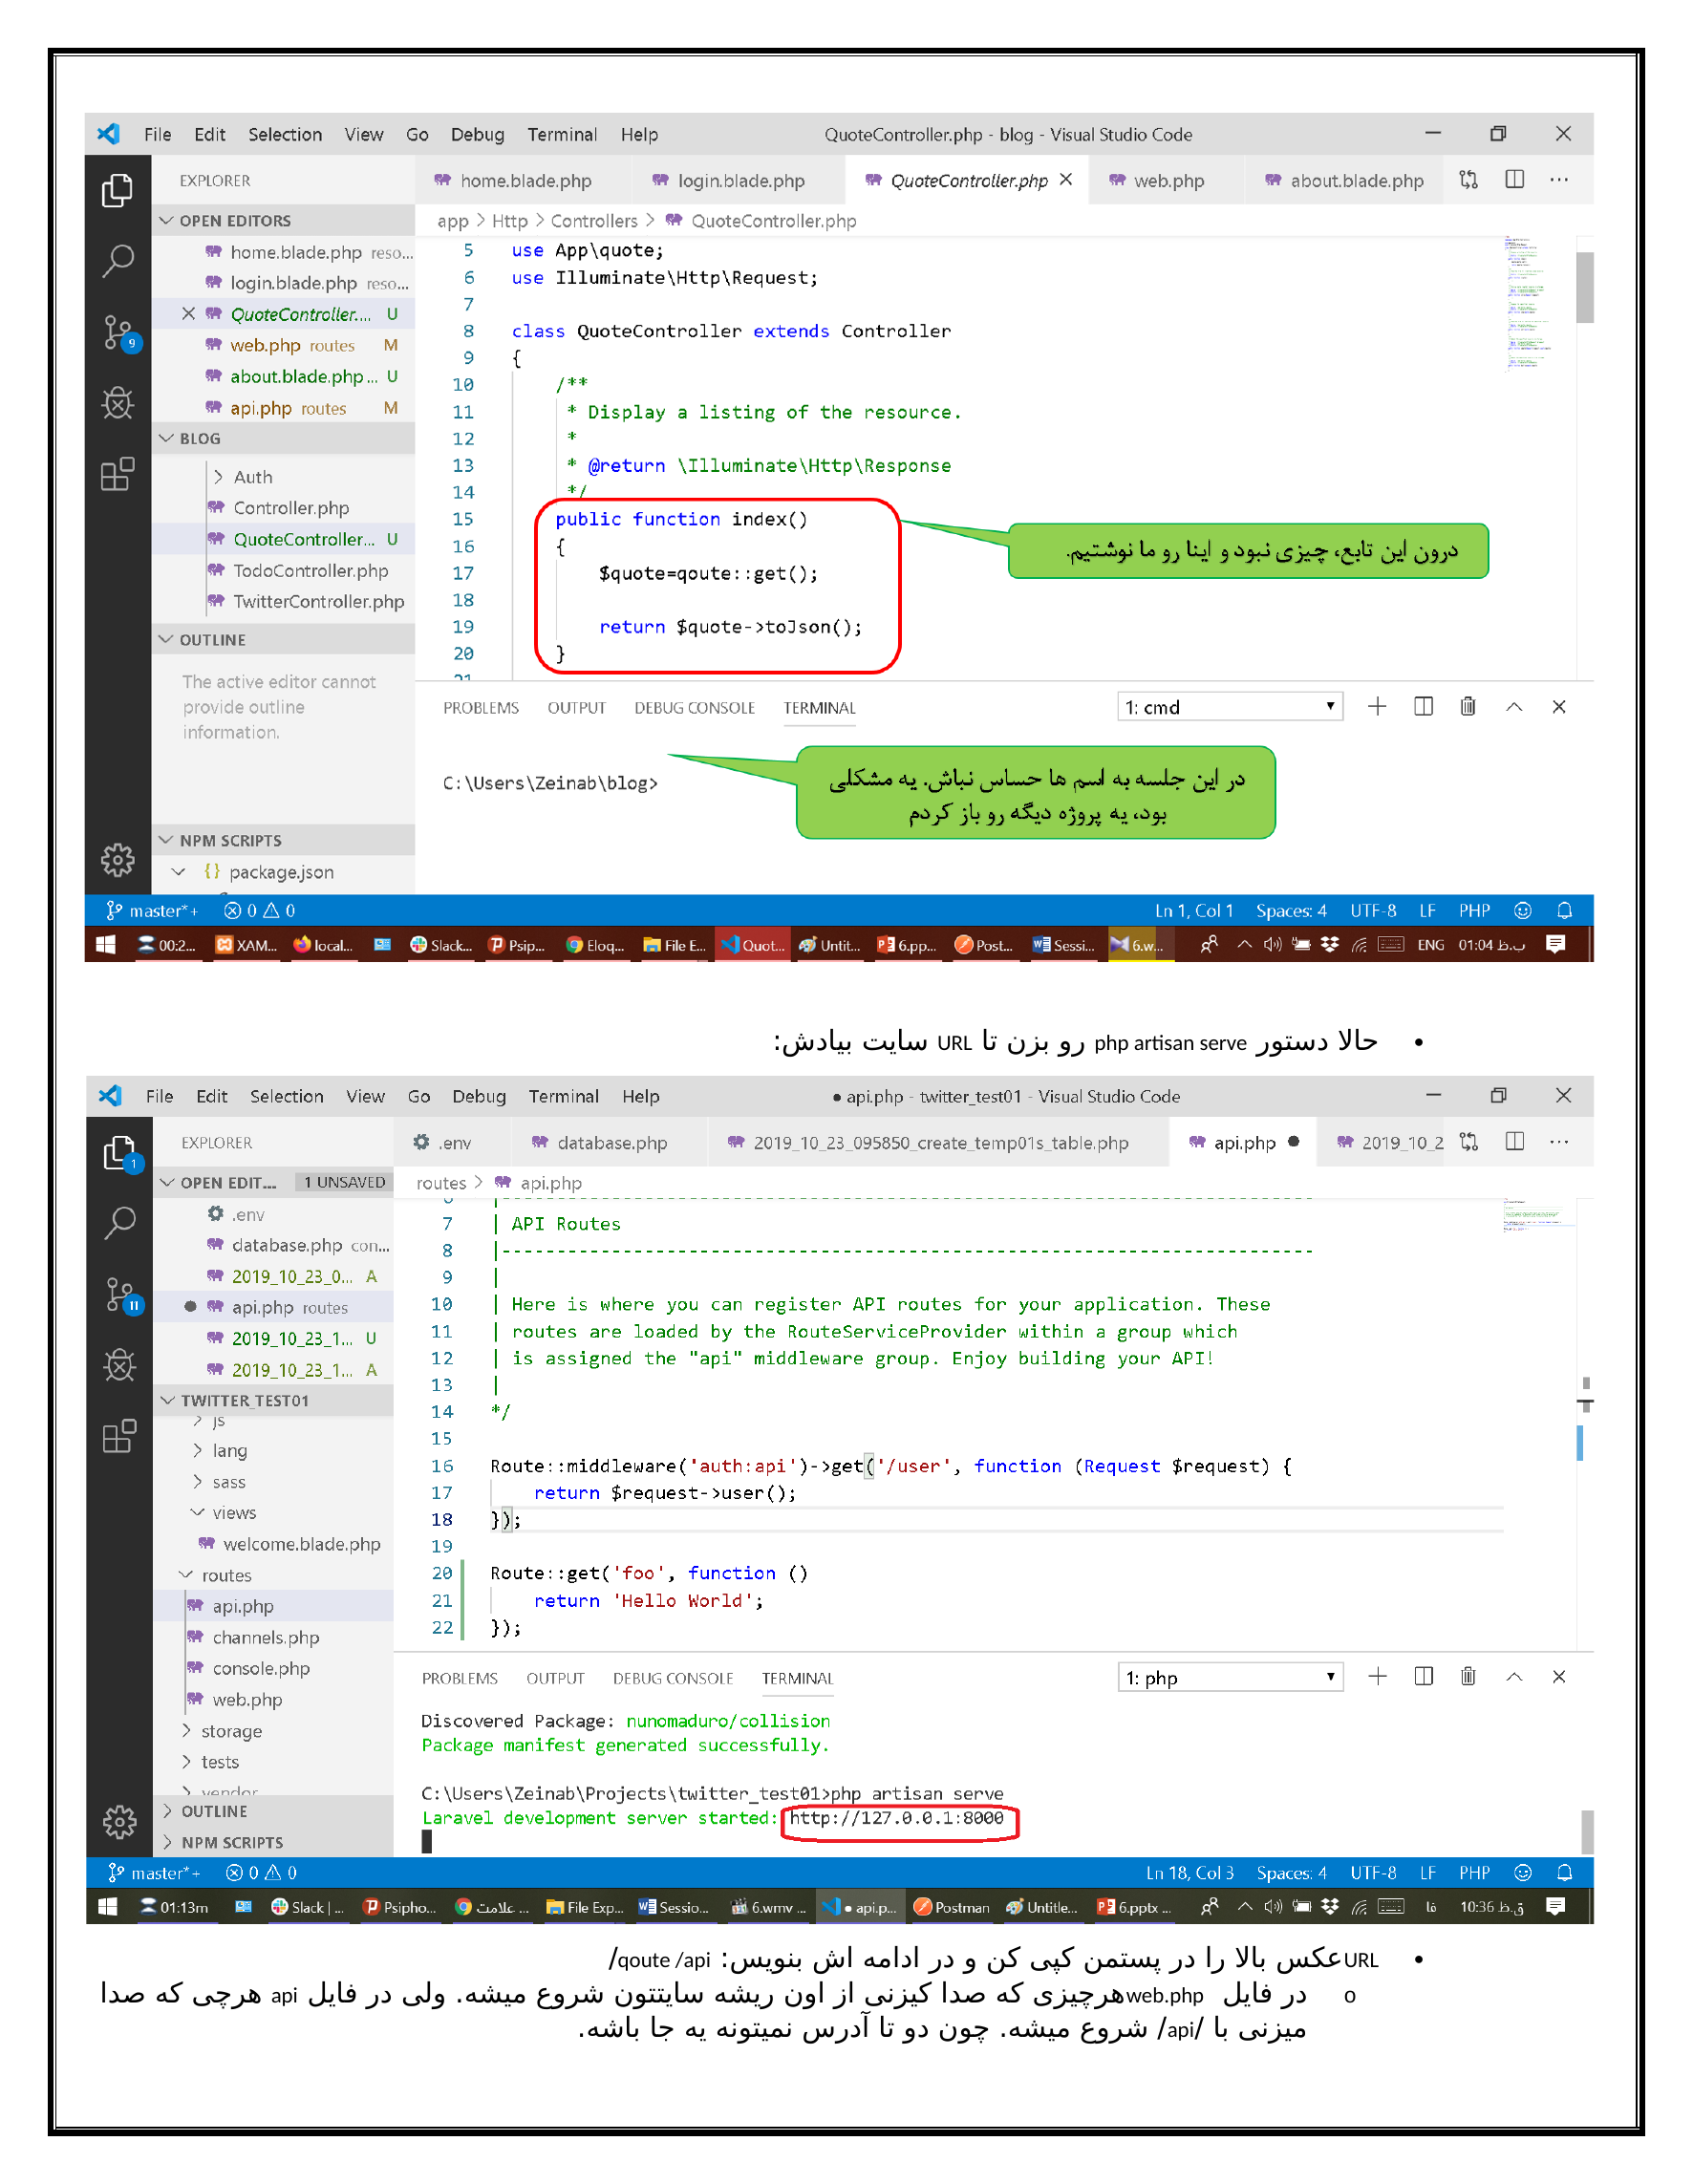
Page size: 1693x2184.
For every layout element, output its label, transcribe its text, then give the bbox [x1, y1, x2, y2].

picture [86, 1076, 1595, 1924]
list URL‌عکس بالا را در پستمن کپی کن و در ادامه اش بنویس: qoute /api/ [85, 1941, 1415, 1974]
list در فایل web.php‌هرچیزی که صدا کیزنی از اون ریشه سایتتون شروع میشه. ولی در فایل api هرچی که صدا میزنی با /api/ شروع میشه. چون دو تا آدرس نمیتونه یه جا باشه. [85, 1977, 1343, 2044]
picture [84, 113, 1595, 962]
list حالا دستور php artisan serve رو بزن تا URL سایت بیادش: [85, 1025, 1415, 1058]
